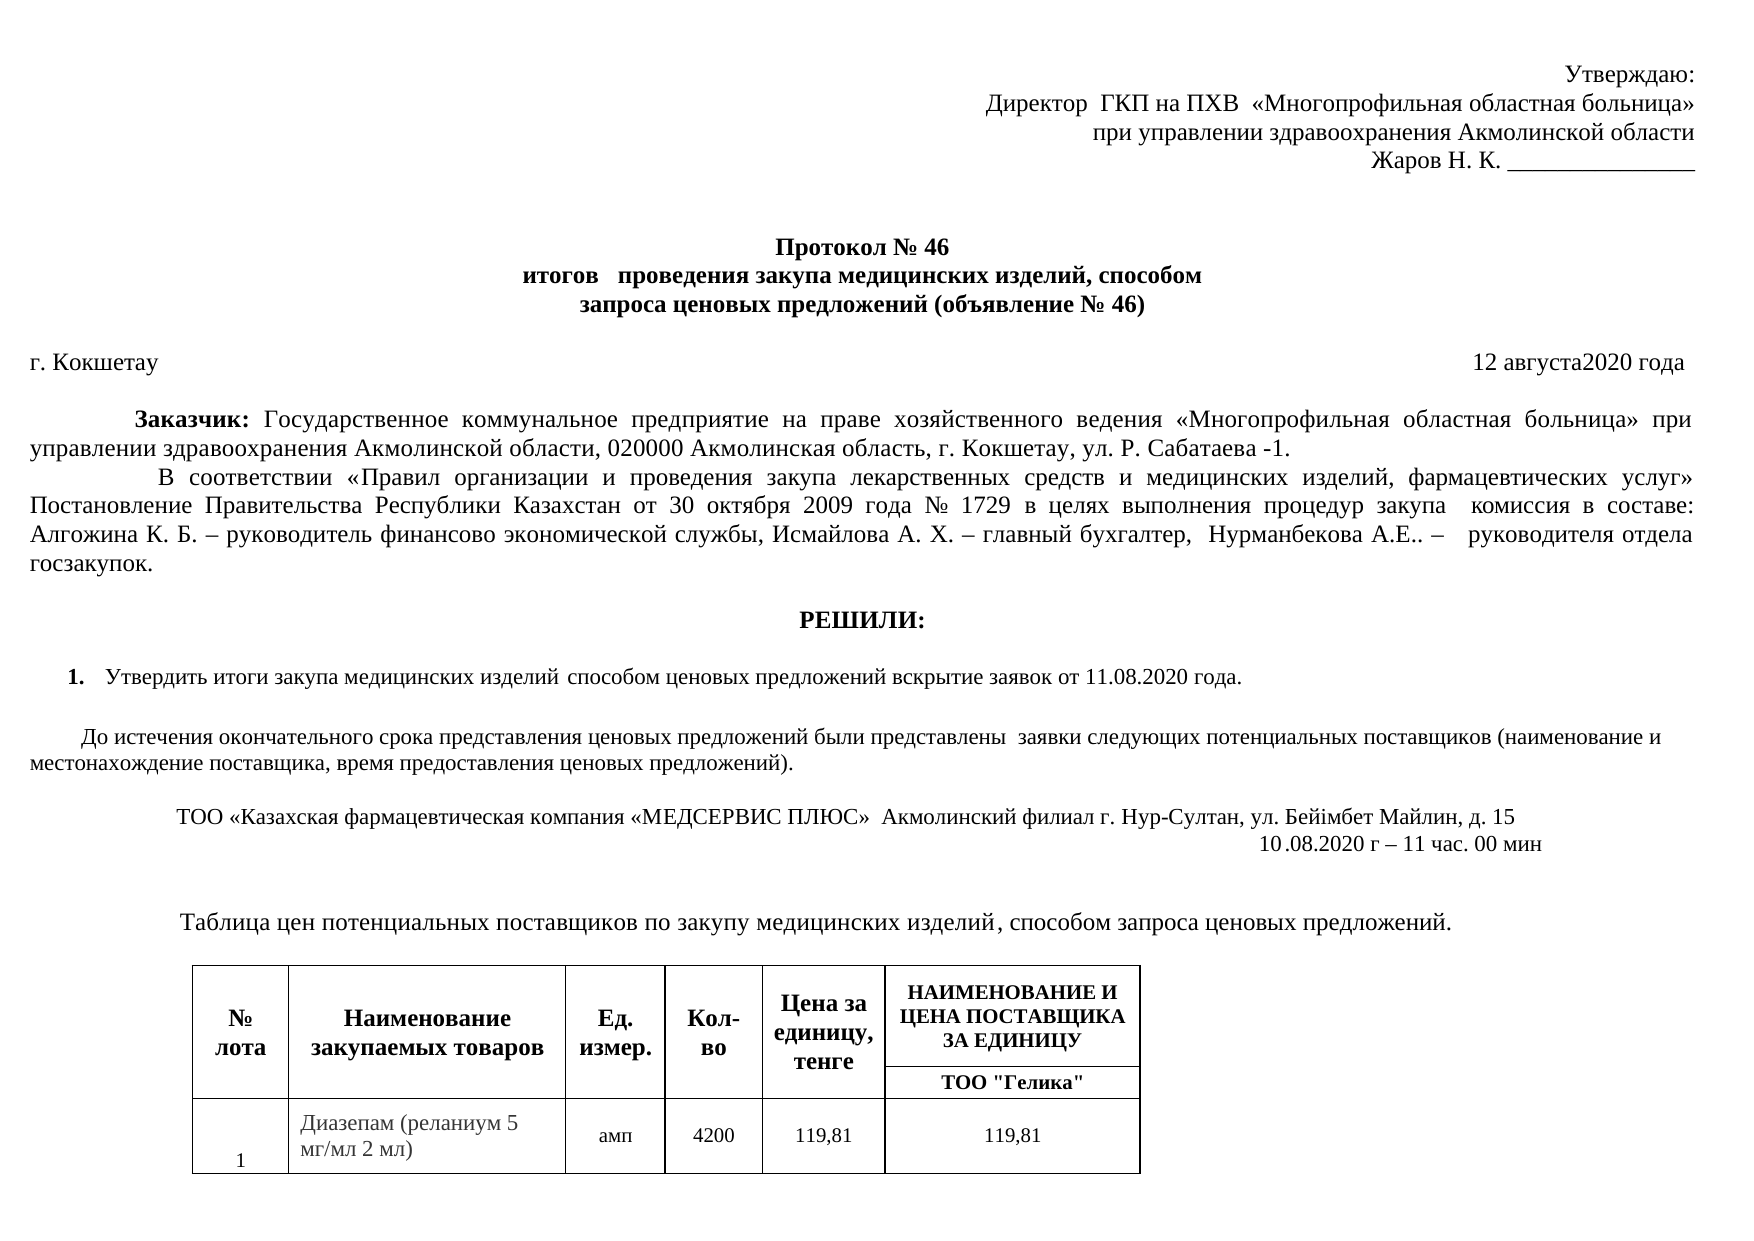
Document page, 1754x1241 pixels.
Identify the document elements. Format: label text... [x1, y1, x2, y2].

table_cell 4200 [666, 1099, 762, 1172]
text Заказчик: Государственное коммунальное предприятие на праве хозяйственного ведения «Многопрофильная областная больница» при управлении здравоохранения Акмолинской области, 020000 Акмолинская область, г. Кокшетау, ул. Р. Сабатаева -1. [29, 404, 1695, 462]
table_cell 119,81 [763, 1099, 884, 1172]
text Жаров Н. К. _______________ [29, 145, 1695, 174]
subtitle итогов проведения закупа медицинских изделий, способом [29, 260, 1695, 289]
text ТОО «Казахская фармацевтическая компания «МЕДСЕРВИС ПЛЮС» Акмолинский филиал г. Нур-Султан, ул. Бейiмбет Майлин, д. 15 [29, 803, 1695, 830]
text при управлении здравоохранения Акмолинской области [29, 117, 1695, 145]
subtitle запроса ценовых предложений (объявление № 46) [29, 289, 1695, 318]
text г. Кокшетау 12 августа2020 года [29, 347, 1695, 375]
text 10.08.2020 г – 11 час. 00 мин [29, 830, 1695, 856]
table_header Наименование закупаемых товаров [289, 966, 565, 1097]
text РЕШИЛИ: [29, 605, 1695, 634]
text Таблица цен потенциальных поставщиков по закупу медицинских изделий, способом запроса ценовых предложений. [29, 907, 1695, 936]
table_cell ТОО "Гелика" [886, 1067, 1139, 1097]
list Утвердить итоги закупа медицинских изделий способом ценовых предложений вскрытие заявок от 11.08.2020 года. [67, 663, 1695, 689]
table_cell амп [566, 1099, 664, 1172]
table_cell 119,81 [886, 1099, 1139, 1172]
text В соответствии «Правил организации и проведения закупа лекарственных средств и медицинских изделий, фармацевтических услуг» Постановление Правительства Республики Казахстан от 30 октября 2009 года № 1729 в целях выполнения процедур закупа комиссия в составе: Алгожина К. Б. – руководитель финансово экономической службы, Исмайлова А. Х. – главный бухгалтер, Нурманбекова А.Е.. – руководителя отдела госзакупок. [29, 462, 1695, 577]
table_header Ед. измер. [566, 966, 664, 1097]
table_header № лота [193, 966, 288, 1097]
table_header НАИМЕНОВАНИЕ И ЦЕНА ПОСТАВЩИКА ЗА ЕДИНИЦУ [886, 966, 1139, 1066]
subtitle Протокол № 46 [29, 232, 1695, 260]
text Директор ГКП на ПХВ «Многопрофильная областная больница» [29, 88, 1695, 117]
text До истечения окончательного срока представления ценовых предложений были представлены заявки следующих потенциальных поставщиков (наименование и местонахождение поставщика, время предоставления ценовых предложений). [29, 723, 1695, 775]
table_header Кол-во [666, 966, 762, 1097]
text Утверждаю: [29, 59, 1695, 88]
table_cell 1 [193, 1099, 288, 1172]
table_cell Диазепам (реланиум 5 мг/мл 2 мл) [289, 1099, 565, 1172]
table_header Цена за единицу, тенге [763, 966, 884, 1097]
